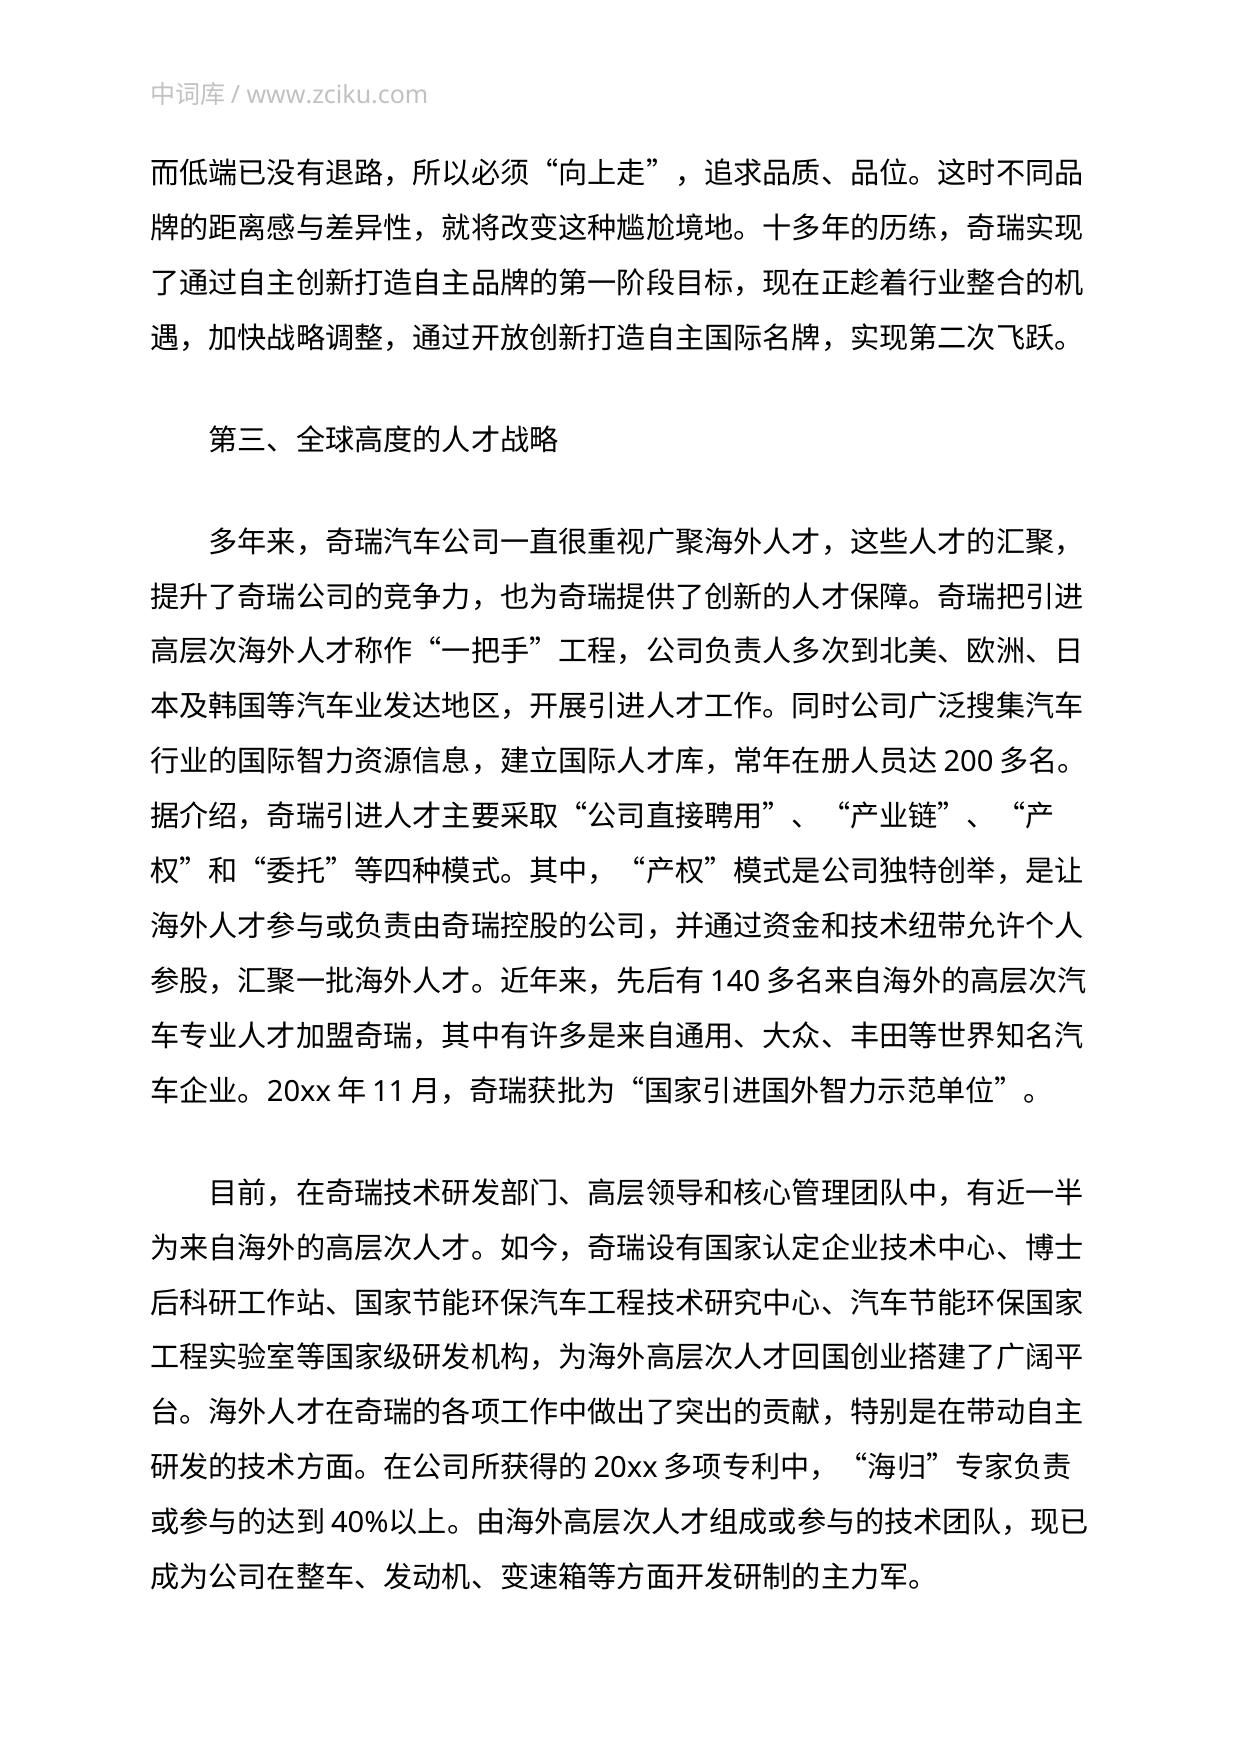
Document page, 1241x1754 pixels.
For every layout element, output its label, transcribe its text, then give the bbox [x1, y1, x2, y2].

text 多年来，奇瑞汽车公司一直很重视广聚海外人才，这些人才的汇聚，提升了奇瑞公司的竞争力，也为奇瑞提供了创新的人才保障。奇瑞把引进高层次海外人才称作“一把手”工程，公司负责人多次到北美、欧洲、日本及韩国等汽车业发达地区，开展引进人才工作。同时公司广泛搜集汽车行业的国际智力资源信息，建立国际人才库，常年在册人员达200多名。据介绍，奇瑞引进人才主要采取“公司直接聘用”、“产业链”、“产权”和“委托”等四种模式。其中，“产权”模式是公司独特创举，是让海外人才参与或负责由奇瑞控股的公司，并通过资金和技术纽带允许个人参股，汇聚一批海外人才。近年来，先后有140多名来自海外的高层次汽车专业人才加盟奇瑞，其中有许多是来自通用、大众、丰田等世界知名汽车企业。20xx年11月，奇瑞获批为“国家引进国外智力示范单位”。 [150, 518, 1090, 1110]
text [150, 150, 1090, 357]
text 目前，在奇瑞技术研发部门、高层领导和核心管理团队中，有近一半为来自海外的高层次人才。如今，奇瑞设有国家认定企业技术中心、博士后科研工作站、国家节能环保汽车工程技术研究中心、汽车节能环保国家工程实验室等国家级研发机构，为海外高层次人才回国创业搭建了广阔平台。海外人才在奇瑞的各项工作中做出了突出的贡献，特别是在带动自主研发的技术方面。在公司所获得的20xx多项专利中，“海归”专家负责或参与的达到40%以上。由海外高层次人才组成或参与的技术团队，现已成为公司在整车、发动机、变速箱等方面开发研制的主力军。 [150, 1169, 1090, 1596]
text 第三、全球高度的人才战略 [150, 416, 1090, 459]
